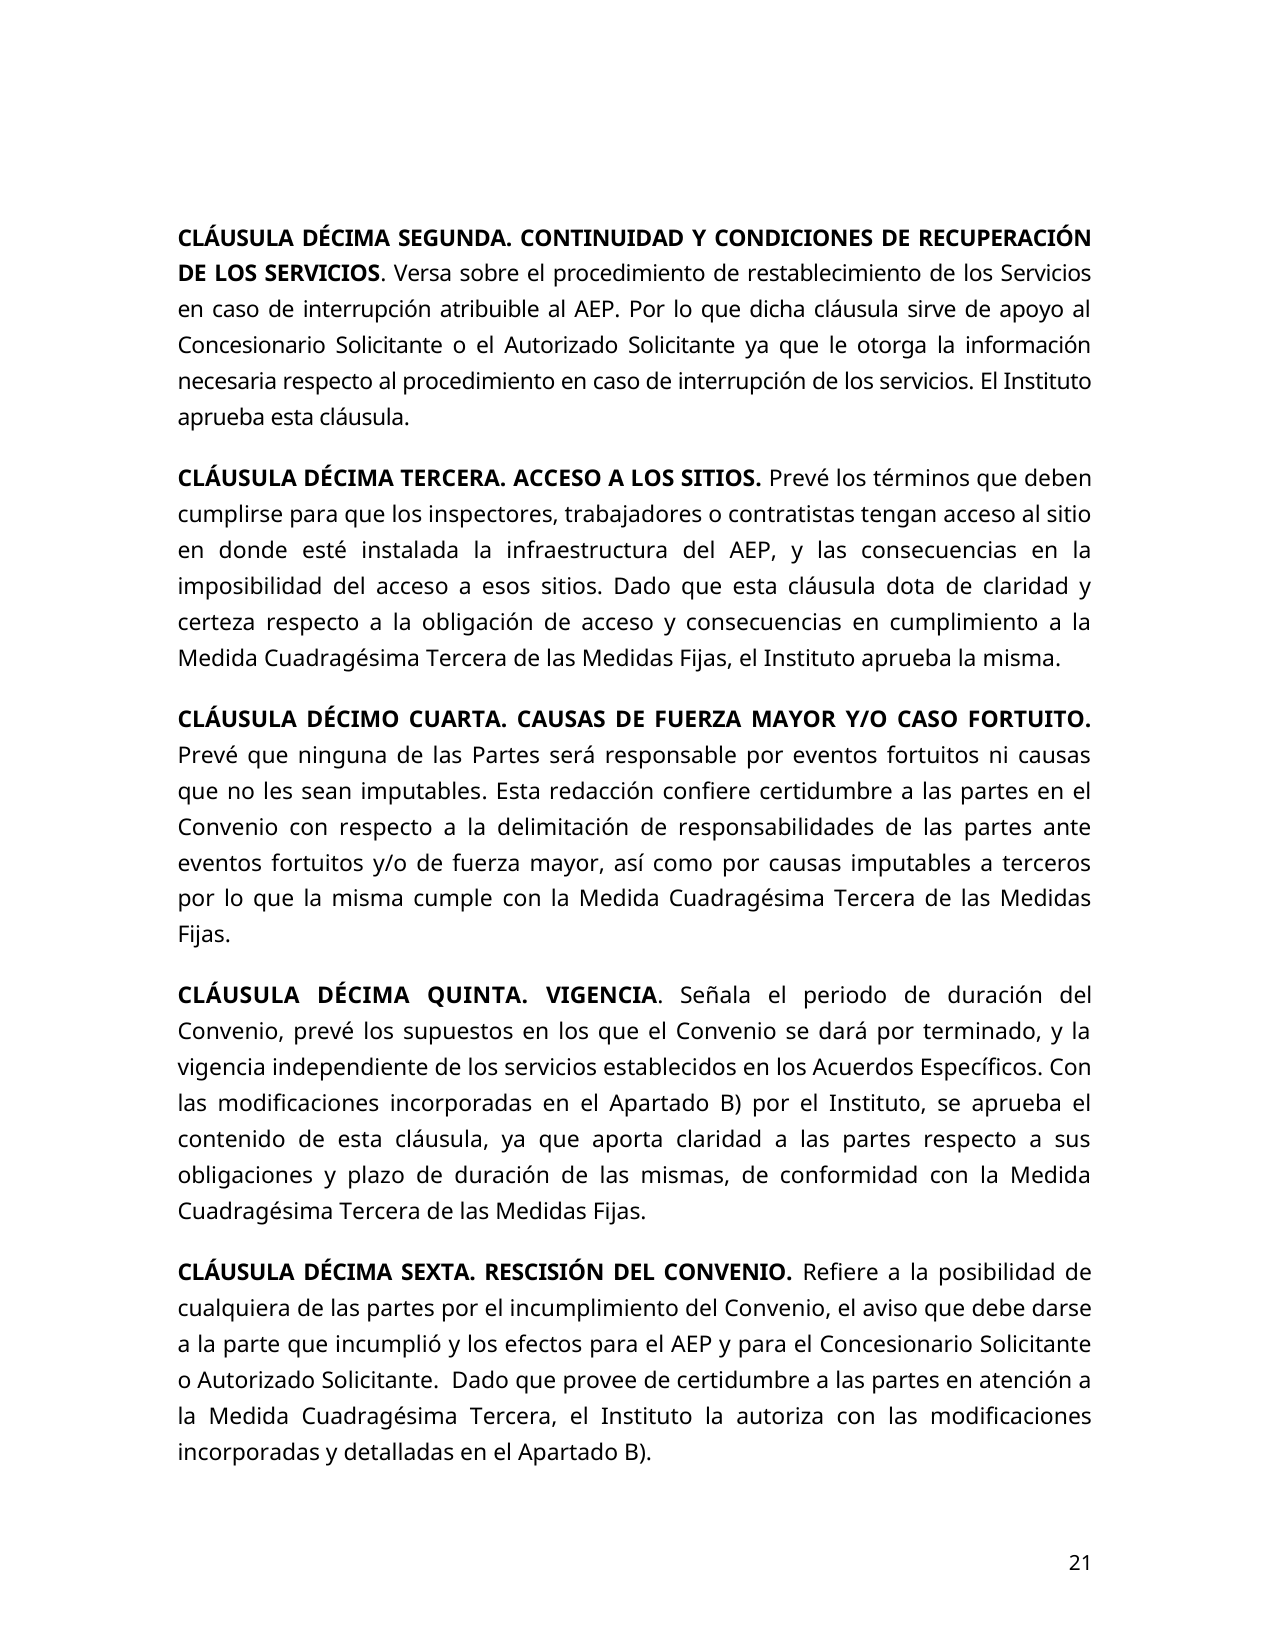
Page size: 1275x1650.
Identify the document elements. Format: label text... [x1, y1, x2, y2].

text CLÁUSULA DÉCIMA SEXTA. RESCISIÓN DEL CONVENIO. Refiere a la posibilidad de cualquiera de las partes por el incumplimiento del Convenio, el aviso que debe darse a la parte que incumplió y los efectos para el AEP y para el Concesionario Solicitante o Autorizado Solicitante. Dado que provee de certidumbre a las partes en atención a la Medida Cuadragésima Tercera, el Instituto la autoriza con las modificaciones incorporadas y detalladas en el Apartado B). [177, 1256, 1092, 1467]
text CLÁUSULA DÉCIMO CUARTA. CAUSAS DE FUERZA MAYOR Y/O CASO FORTUITO. Prevé que ninguna de las Partes será responsable por eventos fortuitos ni causas que no les sean imputables. Esta redacción confiere certidumbre a las partes en el Convenio con respecto a la delimitación de responsabilidades de las partes ante eventos fortuitos y/o de fuerza mayor, así como por causas imputables a terceros por lo que la misma cumple con la Medida Cuadragésima Tercera de las Medidas Fijas. [177, 703, 1092, 949]
text CLÁUSULA DÉCIMA TERCERA. ACCESO A LOS SITIOS. Prevé los términos que deben cumplirse para que los inspectores, trabajadores o contratistas tengan acceso al sitio en donde esté instalada la infraestructura del AEP, y las consecuencias en la imposibilidad del acceso a esos sitios. Dado que esta cláusula dota de claridad y certeza respecto a la obligación de acceso y consecuencias en cumplimiento a la Medida Cuadragésima Tercera de las Medidas Fijas, el Instituto aprueba la misma. [177, 462, 1092, 673]
text CLÁUSULA DÉCIMA QUINTA. VIGENCIA. Señala el periodo de duración del Convenio, prevé los supuestos en los que el Convenio se dará por terminado, y la vigencia independiente de los servicios establecidos en los Acuerdos Específicos. Con las modificaciones incorporadas en el Apartado B) por el Instituto, se aprueba el contenido de esta cláusula, ya que aporta claridad a las partes respecto a sus obligaciones y plazo de duración de las mismas, de conformidad con la Medida Cuadragésima Tercera de las Medidas Fijas. [177, 979, 1092, 1226]
text CLÁUSULA DÉCIMA SEGUNDA. CONTINUIDAD Y CONDICIONES DE RECUPERACIÓN DE LOS SERVICIOS. Versa sobre el procedimiento de restablecimiento de los Servicios en caso de interrupción atribuible al AEP. Por lo que dicha cláusula sirve de apoyo al Concesionario Solicitante o el Autorizado Solicitante ya que le otorga la información necesaria respecto al procedimiento en caso de interrupción de los servicios. El Instituto aprueba esta cláusula. [177, 221, 1092, 432]
